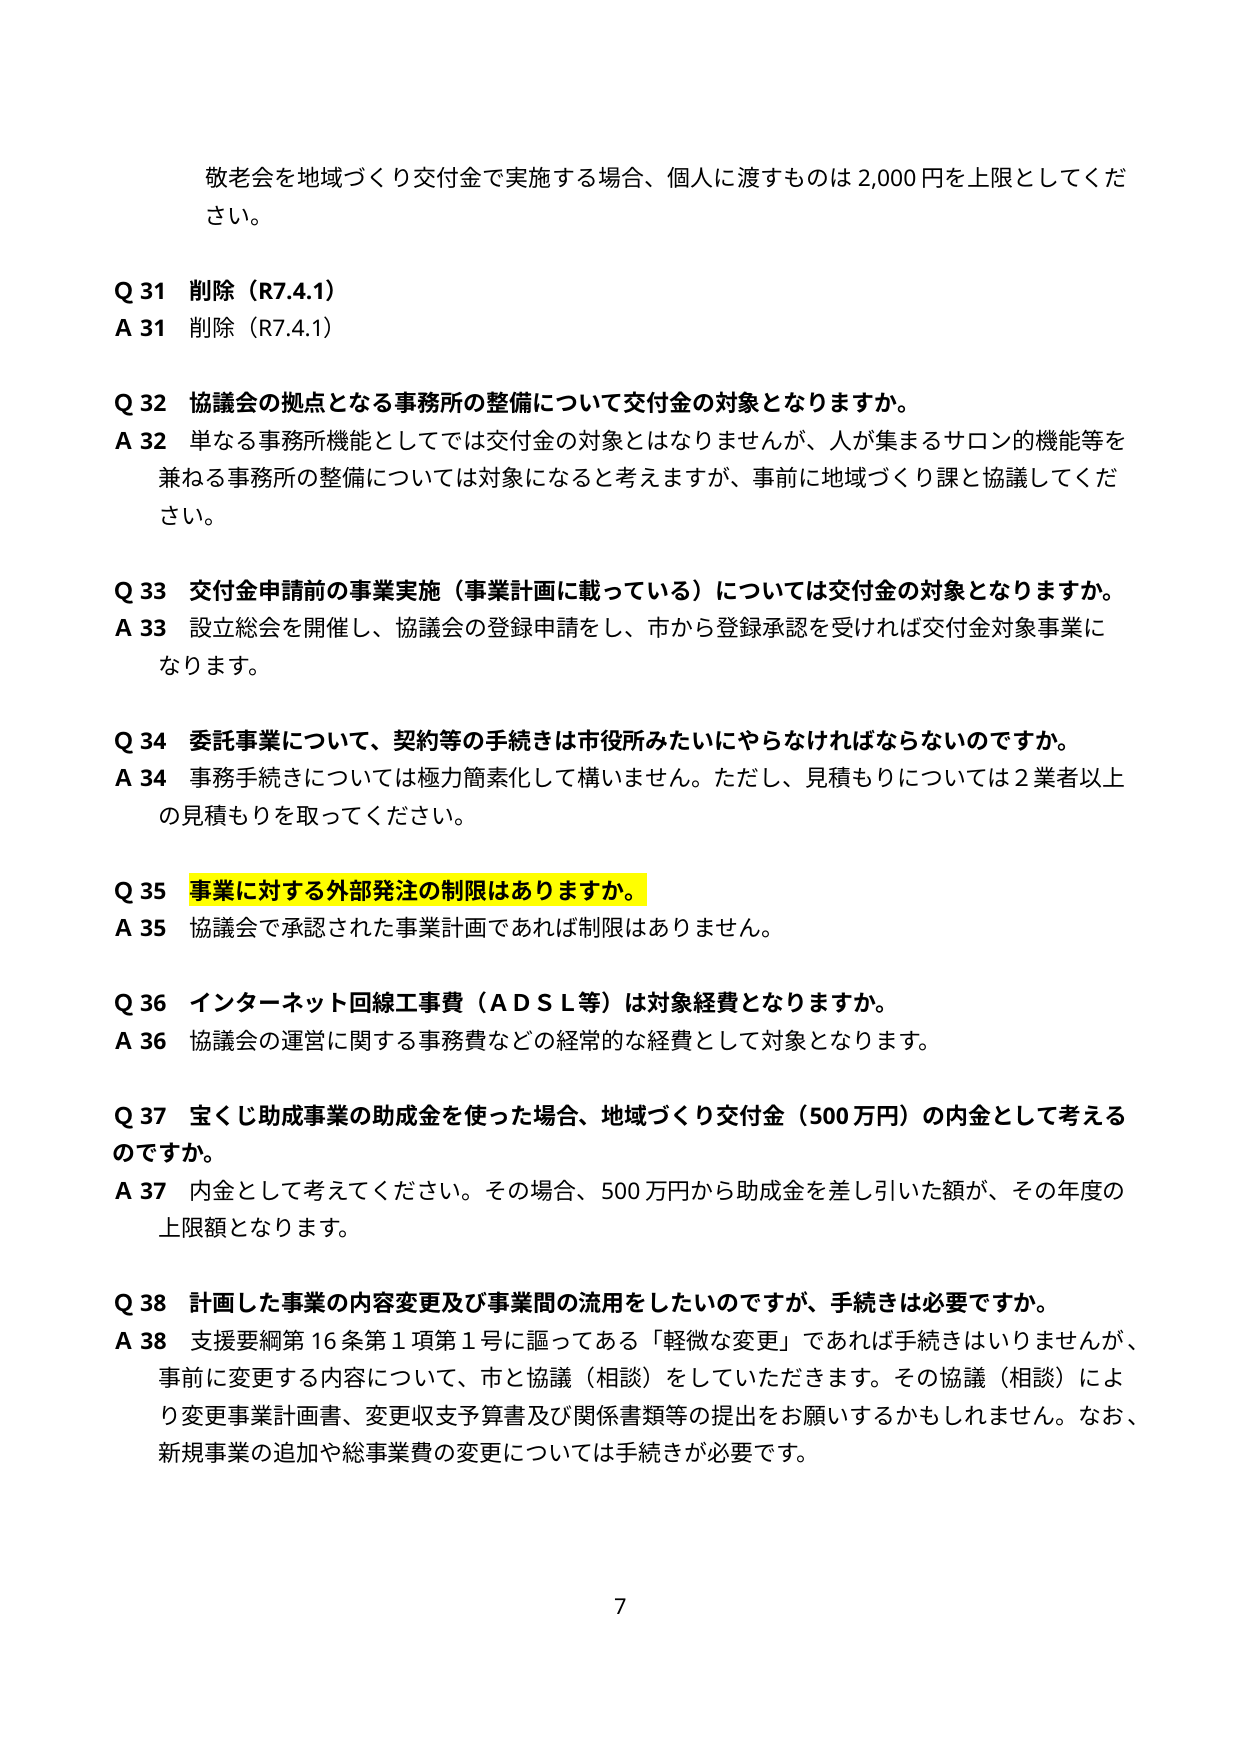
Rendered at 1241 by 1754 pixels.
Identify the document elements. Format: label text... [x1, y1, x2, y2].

text Ａ33 設立総会を開催し、協議会の登録申請をし、市から登録承認を受ければ交付金対象事業になります。 [112, 608, 1128, 683]
text 敬老会を地域づくり交付金で実施する場合、個人に渡すものは2,000円を上限としてください。 [112, 158, 1128, 233]
subtitle Ｑ37 宝くじ助成事業の助成金を使った場合、地域づくり交付金（500万円）の内金として考えるのですか。 [112, 1096, 1128, 1171]
subtitle Ｑ33 交付金申請前の事業実施（事業計画に載っている）については交付金の対象となりますか。 [112, 571, 1128, 608]
text Ａ35 協議会で承認された事業計画であれば制限はありません。 [112, 908, 1128, 946]
subtitle Ｑ34 委託事業について、契約等の手続きは市役所みたいにやらなければならないのですか。 [112, 721, 1128, 758]
text Ａ34 事務手続きについては極力簡素化して構いません。ただし、見積もりについては２業者以上の見積もりを取ってください。 [112, 758, 1128, 833]
subtitle Ｑ31 削除（R7.4.1） [112, 271, 1128, 308]
text Ａ38 支援要綱第16条第１項第１号に謳ってある「軽微な変更」であれば手続きはいりませんが、事前に変更する内容について、市と協議（相談）をしていただきます。その協議（相談）により変更事業計画書、変更収支予算書及び関係書類等の提出をお願いするかもしれません。なお、新規事業の追加や総事業費の変更については手続きが必要です。 [112, 1321, 1128, 1471]
text Ａ37 内金として考えてください。その場合、500万円から助成金を差し引いた額が、その年度の上限額となります。 [112, 1171, 1128, 1246]
subtitle Ｑ36 インターネット回線工事費（ＡＤＳＬ等）は対象経費となりますか。 [112, 983, 1128, 1021]
subtitle Ｑ38 計画した事業の内容変更及び事業間の流用をしたいのですが、手続きは必要ですか。 [112, 1283, 1128, 1321]
subtitle Ｑ32 協議会の拠点となる事務所の整備について交付金の対象となりますか。 [112, 383, 1128, 421]
subtitle Ｑ35 事業に対する外部発注の制限はありますか。 [112, 871, 1128, 908]
text Ａ36 協議会の運営に関する事務費などの経常的な経費として対象となります。 [112, 1021, 1128, 1058]
text Ａ32 単なる事務所機能としてでは交付金の対象とはなりませんが、人が集まるサロン的機能等を兼ねる事務所の整備については対象になると考えますが、事前に地域づくり課と協議してください。 [112, 421, 1128, 533]
text Ａ31 削除（R7.4.1） [112, 308, 1128, 346]
